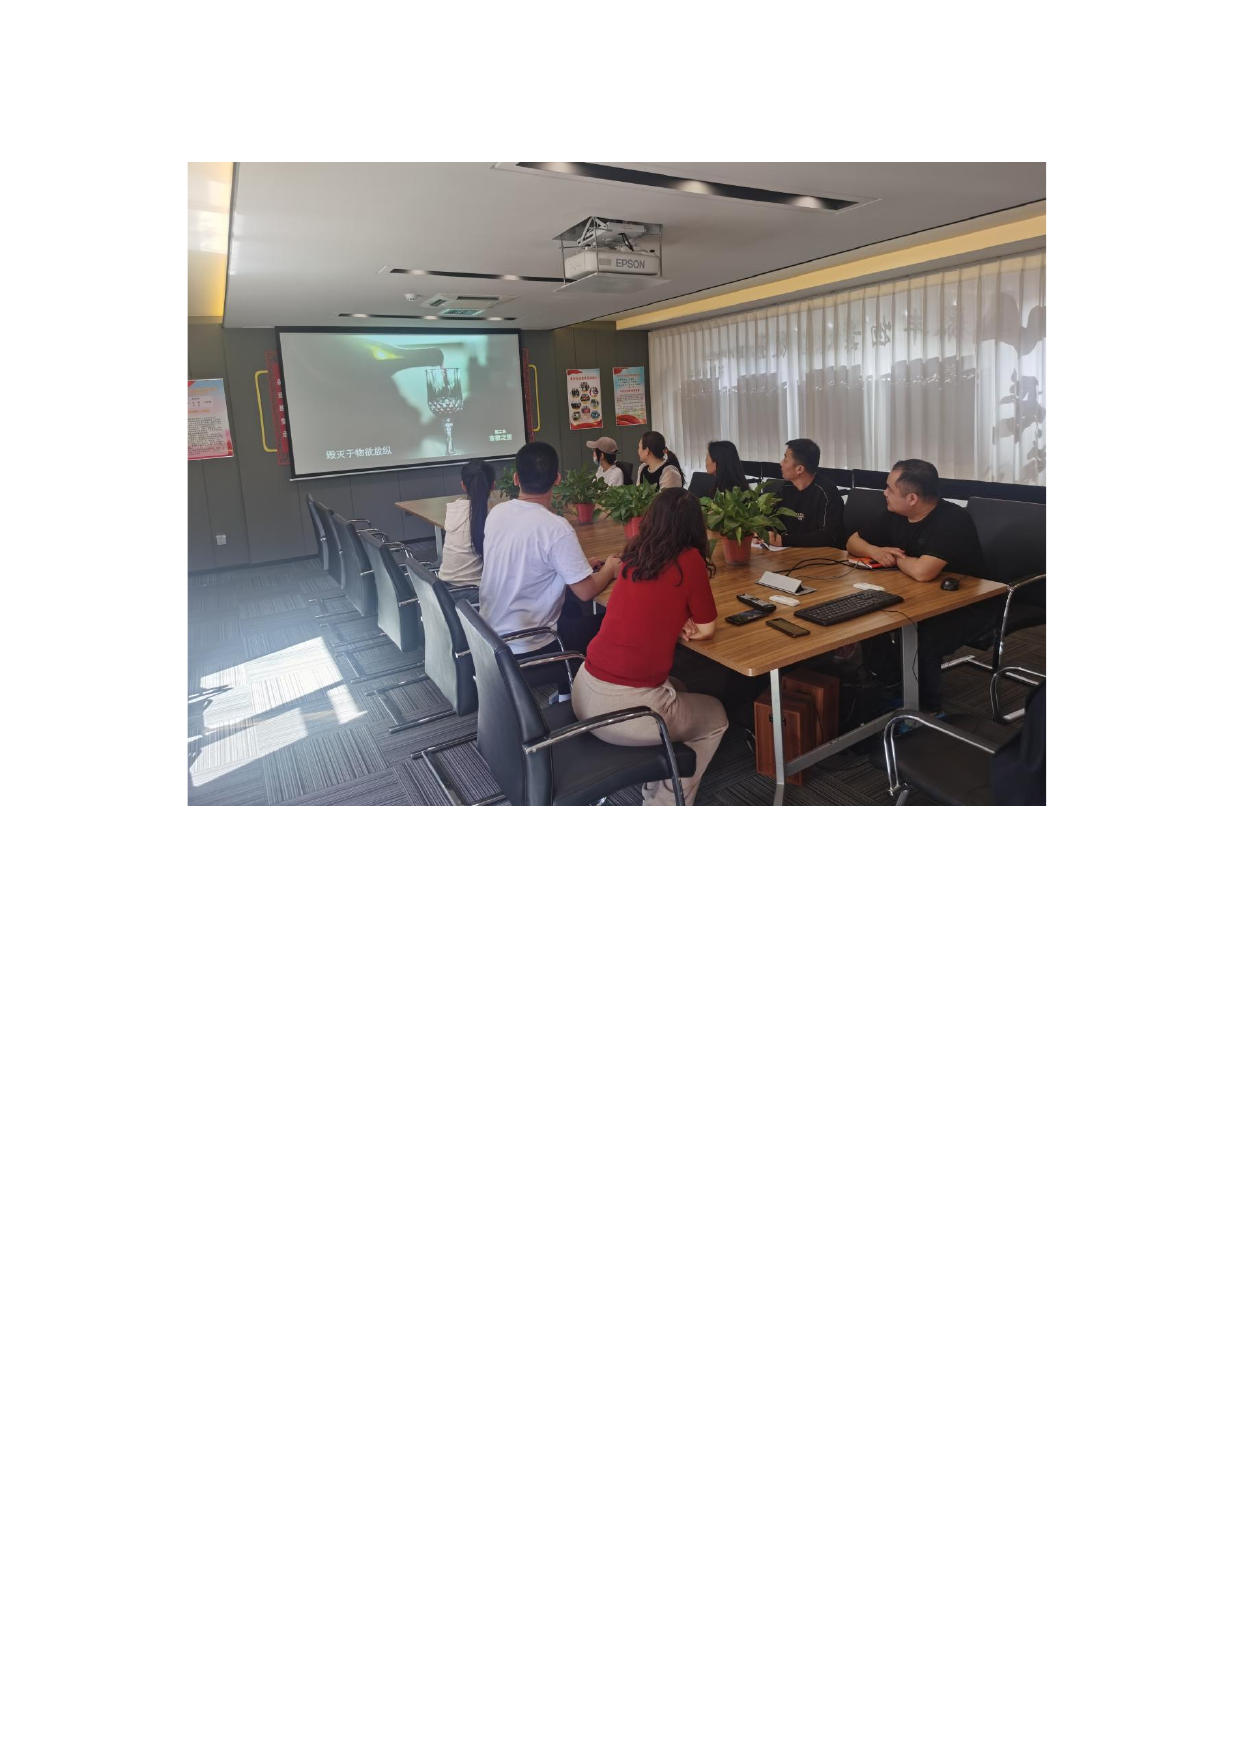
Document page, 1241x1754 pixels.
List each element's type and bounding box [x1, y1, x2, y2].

picture [187, 162, 1047, 806]
